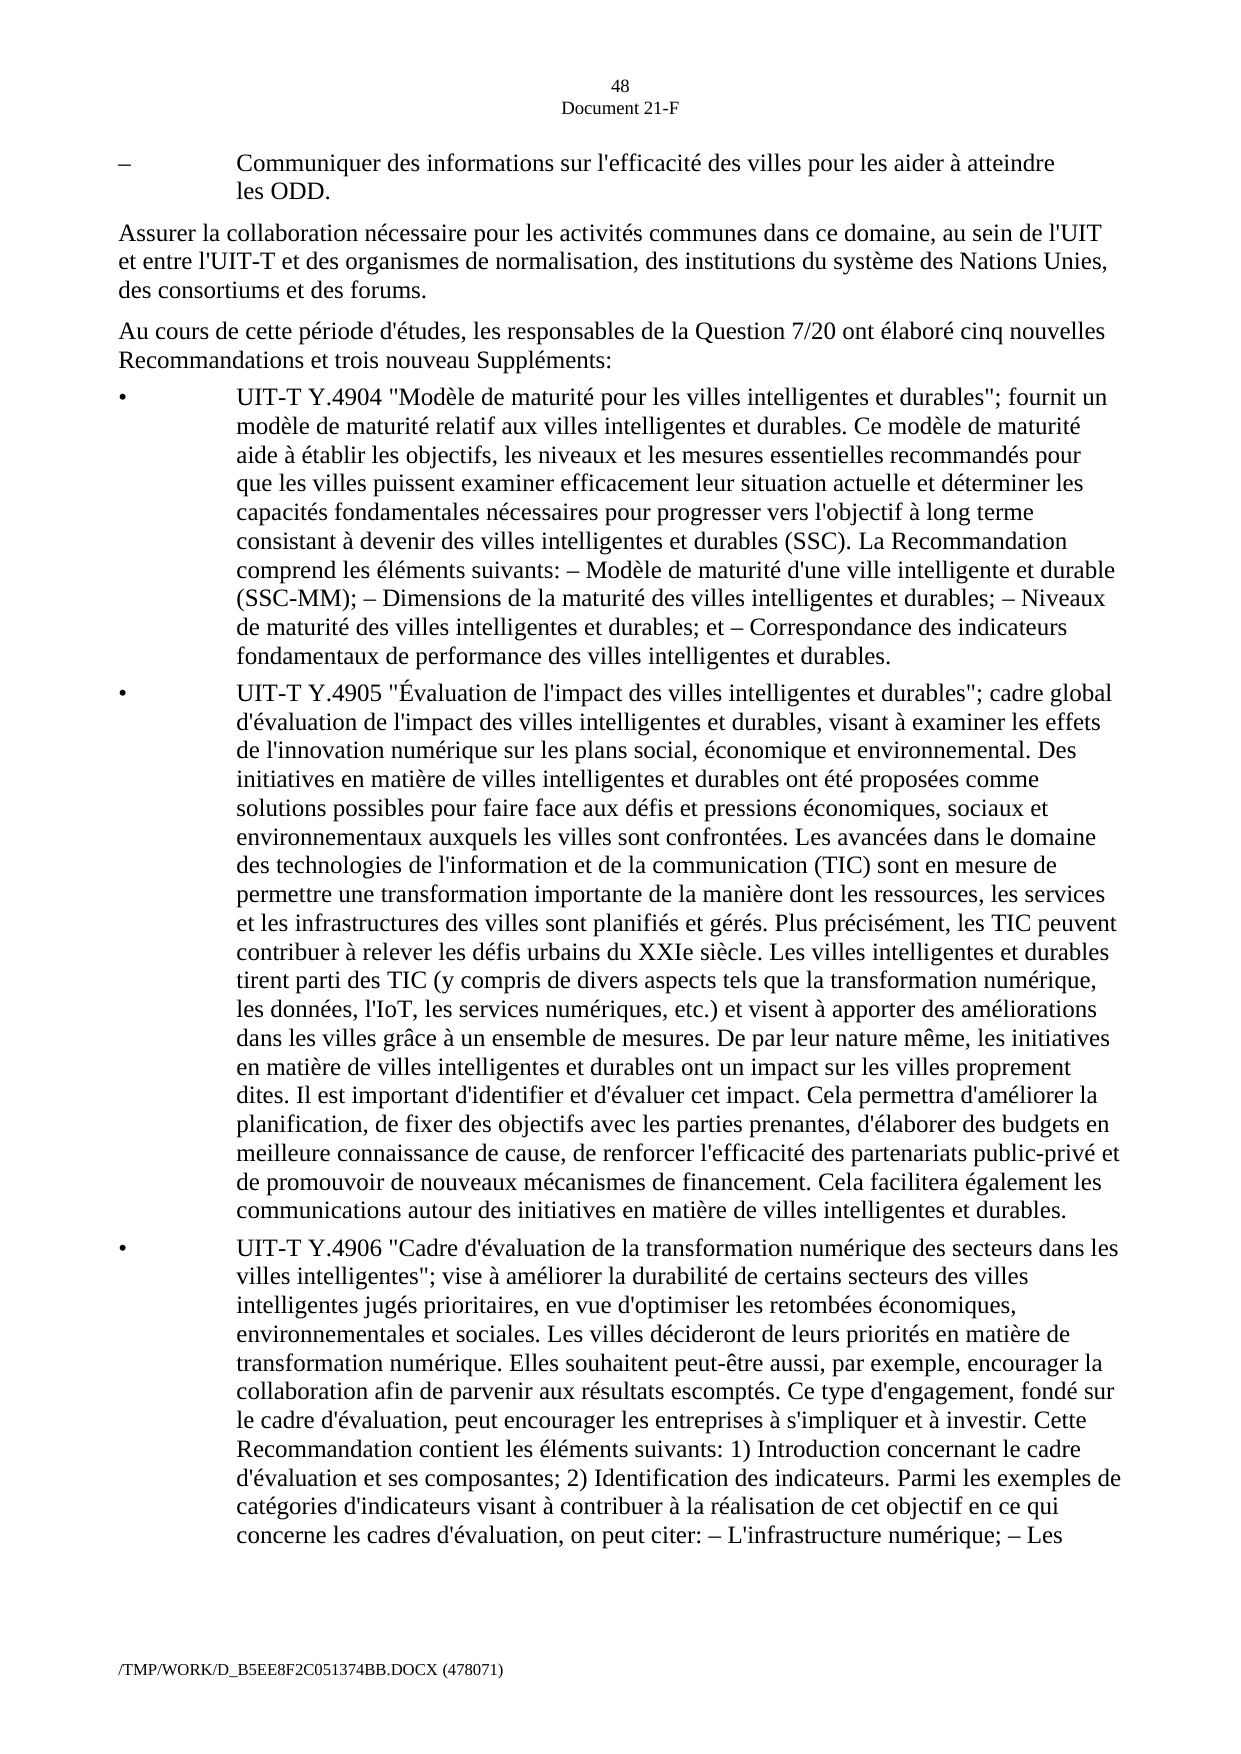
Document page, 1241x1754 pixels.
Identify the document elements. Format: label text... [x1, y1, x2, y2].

text – Communiquer des informations sur l'efficacité des villes pour les aider à atteindre les ODD. [118, 148, 1122, 205]
text Au cours de cette période d'études, les responsables de la Question 7/20 ont élaboré cinq nouvelles Recommandations et trois nouveau Suppléments: [118, 316, 1122, 374]
text • UIT-T Y.4904 "Modèle de maturité pour les villes intelligentes et durables"; fournit un modèle de maturité relatif aux villes intelligentes et durables. Ce modèle de maturité aide à établir les objectifs, les niveaux et les mesures essentielles recommandés pour que les villes puissent examiner efficacement leur situation actuelle et déterminer les capacités fondamentales nécessaires pour progresser vers l'objectif à long terme consistant à devenir des villes intelligentes et durables (SSC). La Recommandation comprend les éléments suivants: – Modèle de maturité d'une ville intelligente et durable (SSC-MM); – Dimensions de la maturité des villes intelligentes et durables; – Niveaux de maturité des villes intelligentes et durables; et – Correspondance des indicateurs fondamentaux de performance des villes intelligentes et durables. [118, 382, 1122, 670]
text Assurer la collaboration nécessaire pour les activités communes dans ce domaine, au sein de l'UIT et entre l'UIT-T et des organismes de normalisation, des institutions du système des Nations Unies, des consortiums et des forums. [118, 218, 1122, 304]
text • UIT-T Y.4905 "Évaluation de l'impact des villes intelligentes et durables"; cadre global d'évaluation de l'impact des villes intelligentes et durables, visant à examiner les effets de l'innovation numérique sur les plans social, économique et environnemental. Des initiatives en matière de villes intelligentes et durables ont été proposées comme solutions possibles pour faire face aux défis et pressions économiques, sociaux et environnementaux auxquels les villes sont confrontées. Les avancées dans le domaine des technologies de l'information et de la communication (TIC) sont en mesure de permettre une transformation importante de la manière dont les ressources, les services et les infrastructures des villes sont planifiés et gérés. Plus précisément, les TIC peuvent contribuer à relever les défis urbains du XXIe siècle. Les villes intelligentes et durables tirent parti des TIC (y compris de divers aspects tels que la transformation numérique, les données, l'IoT, les services numériques, etc.) et visent à apporter des améliorations dans les villes grâce à un ensemble de mesures. De par leur nature même, les initiatives en matière de villes intelligentes et durables ont un impact sur les villes proprement dites. Il est important d'identifier et d'évaluer cet impact. Cela permettra d'améliorer la planification, de fixer des objectifs avec les parties prenantes, d'élaborer des budgets en meilleure connaissance de cause, de renforcer l'efficacité des partenariats public-privé et de promouvoir de nouveaux mécanismes de financement. Cela facilitera également les communications autour des initiatives en matière de villes intelligentes et durables. [118, 678, 1122, 1224]
text • UIT-T Y.4906 "Cadre d'évaluation de la transformation numérique des secteurs dans les villes intelligentes"; vise à améliorer la durabilité de certains secteurs des villes intelligentes jugés prioritaires, en vue d'optimiser les retombées économiques, environnementales et sociales. Les villes décideront de leurs priorités en matière de transformation numérique. Elles souhaitent peut-être aussi, par exemple, encourager la collaboration afin de parvenir aux résultats escomptés. Ce type d'engagement, fondé sur le cadre d'évaluation, peut encourager les entreprises à s'impliquer et à investir. Cette Recommandation contient les éléments suivants: 1) Introduction concernant le cadre d'évaluation et ses composantes; 2) Identification des indicateurs. Parmi les exemples de catégories d'indicateurs visant à contribuer à la réalisation de cet objectif en ce qui concerne les cadres d'évaluation, on peut citer: – L'infrastructure numérique; – Les [118, 1233, 1122, 1549]
